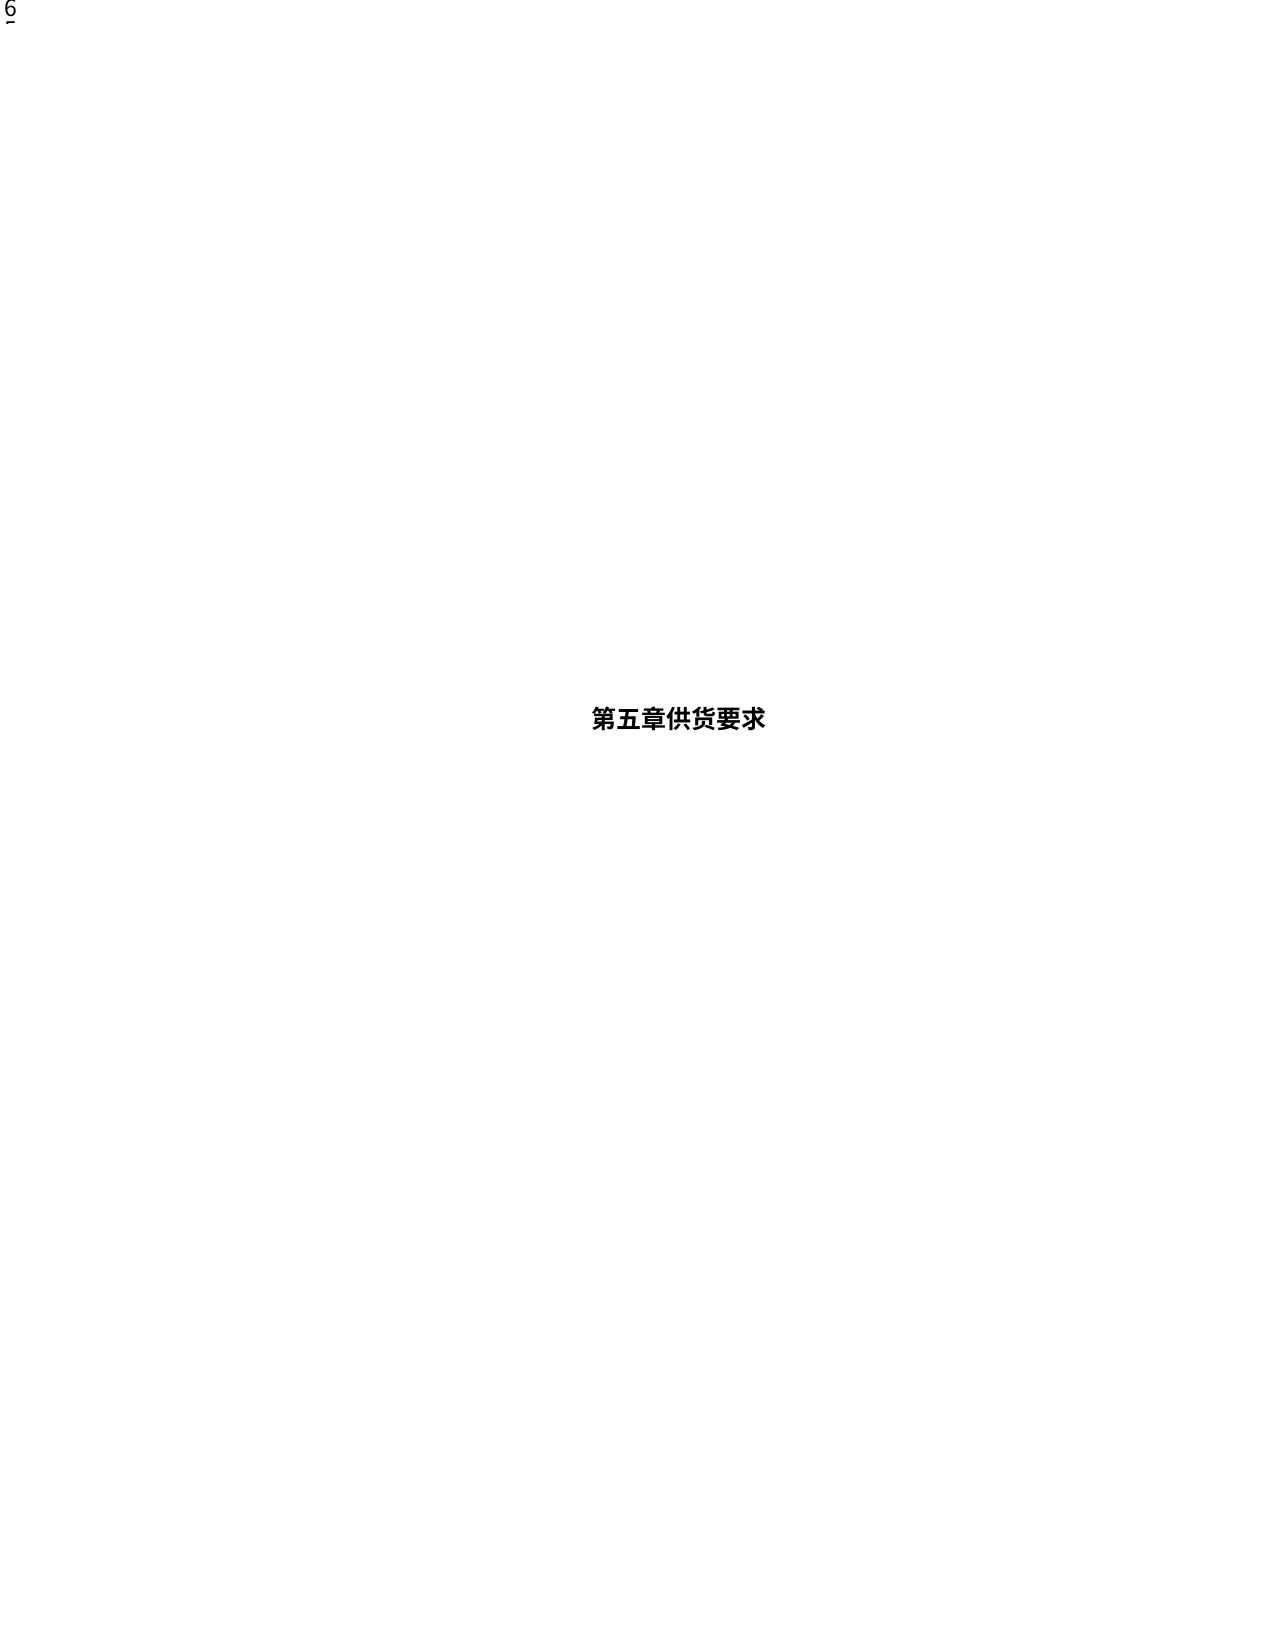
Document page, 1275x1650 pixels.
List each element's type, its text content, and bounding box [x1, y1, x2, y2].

subtitle 第五章供货要求 [146, 700, 1160, 736]
